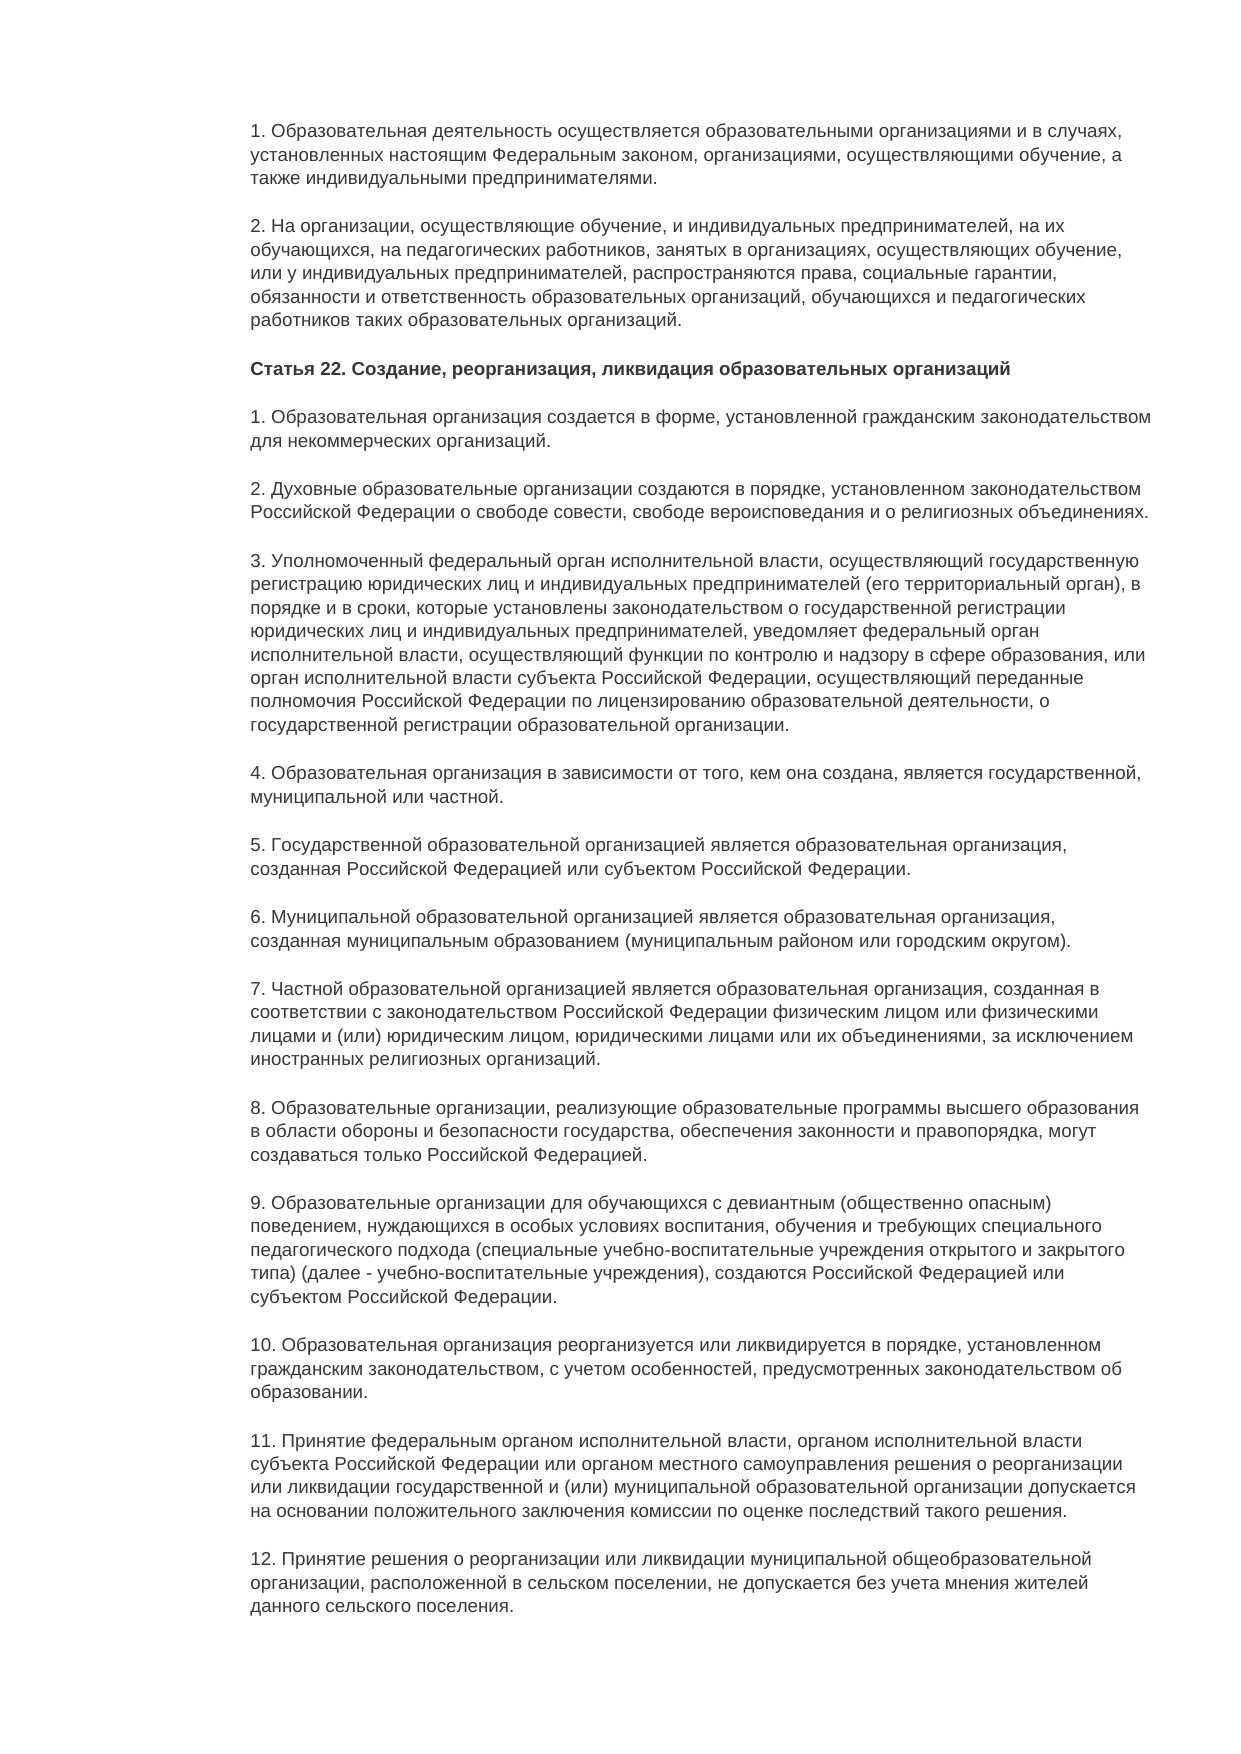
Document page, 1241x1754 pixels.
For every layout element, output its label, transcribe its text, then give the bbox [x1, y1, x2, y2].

text 10. Образовательная организация реорганизуется или ликвидируется в порядке, установленном гражданским законодательством, с учетом особенностей, предусмотренных законодательством об образовании. [250, 1332, 1152, 1402]
text 7. Частной образовательной организацией является образовательная организация, созданная в соответствии с законодательством Российской Федерации физическим лицом или физическими лицами и (или) юридическим лицом, юридическими лицами или их объединениями, за исключением иностранных религиозных организаций. [250, 976, 1152, 1070]
text 6. Муниципальной образовательной организацией является образовательная организация, созданная муниципальным образованием (муниципальным районом или городским округом). [250, 904, 1152, 951]
text 5. Государственной образовательной организацией является образовательная организация, созданная Российской Федерацией или субъектом Российской Федерации. [250, 832, 1152, 879]
text 1. Образовательная организация создается в форме, установленной гражданским законодательством для некоммерческих организаций. [250, 404, 1152, 451]
text 4. Образовательная организация в зависимости от того, кем она создана, является государственной, муниципальной или частной. [250, 760, 1152, 807]
text 2. На организации, осуществляющие обучение, и индивидуальных предпринимателей, на их обучающихся, на педагогических работников, занятых в организациях, осуществляющих обучение, или у индивидуальных предпринимателей, распространяются права, социальные гарантии, обязанности и ответственность образовательных организаций, обучающихся и педагогических работников таких образовательных организаций. [250, 213, 1152, 331]
text 1. Образовательная деятельность осуществляется образовательными организациями и в случаях, установленных настоящим Федеральным законом, организациями, осуществляющими обучение, а также индивидуальными предпринимателями. [250, 118, 1152, 188]
text 8. Образовательные организации, реализующие образовательные программы высшего образования в области обороны и безопасности государства, обеспечения законности и правопорядка, могут создаваться только Российской Федерацией. [250, 1095, 1152, 1165]
text 3. Уполномоченный федеральный орган исполнительной власти, осуществляющий государственную регистрацию юридических лиц и индивидуальных предпринимателей (его территориальный орган), в порядке и в сроки, которые установлены законодательством о государственной регистрации юридических лиц и индивидуальных предпринимателей, уведомляет федеральный орган исполнительной власти, осуществляющий функции по контролю и надзору в сфере образования, или орган исполнительной власти субъекта Российской Федерации, осуществляющий переданные полномочия Российской Федерации по лицензированию образовательной деятельности, о государственной регистрации образовательной организации. [250, 548, 1152, 735]
text 11. Принятие федеральным органом исполнительной власти, органом исполнительной власти субъекта Российской Федерации или органом местного самоуправления решения о реорганизации или ликвидации государственной и (или) муниципальной образовательной организации допускается на основании положительного заключения комиссии по оценке последствий такого решения. [250, 1427, 1152, 1521]
text 9. Образовательные организации для обучающихся с девиантным (общественно опасным) поведением, нуждающихся в особых условиях воспитания, обучения и требующих специального педагогического подхода (специальные учебно-воспитательные учреждения открытого и закрытого типа) (далее - учебно-воспитательные учреждения), создаются Российской Федерацией или субъектом Российской Федерации. [250, 1190, 1152, 1307]
text Статья 22. Создание, реорганизация, ликвидация образовательных организаций [250, 356, 1152, 379]
text 2. Духовные образовательные организации создаются в порядке, установленном законодательством Российской Федерации о свободе совести, свободе вероисповедания и о религиозных объединениях. [250, 476, 1152, 523]
text 12. Принятие решения о реорганизации или ликвидации муниципальной общеобразовательной организации, расположенной в сельском поселении, не допускается без учета мнения жителей данного сельского поселения. [250, 1546, 1152, 1617]
